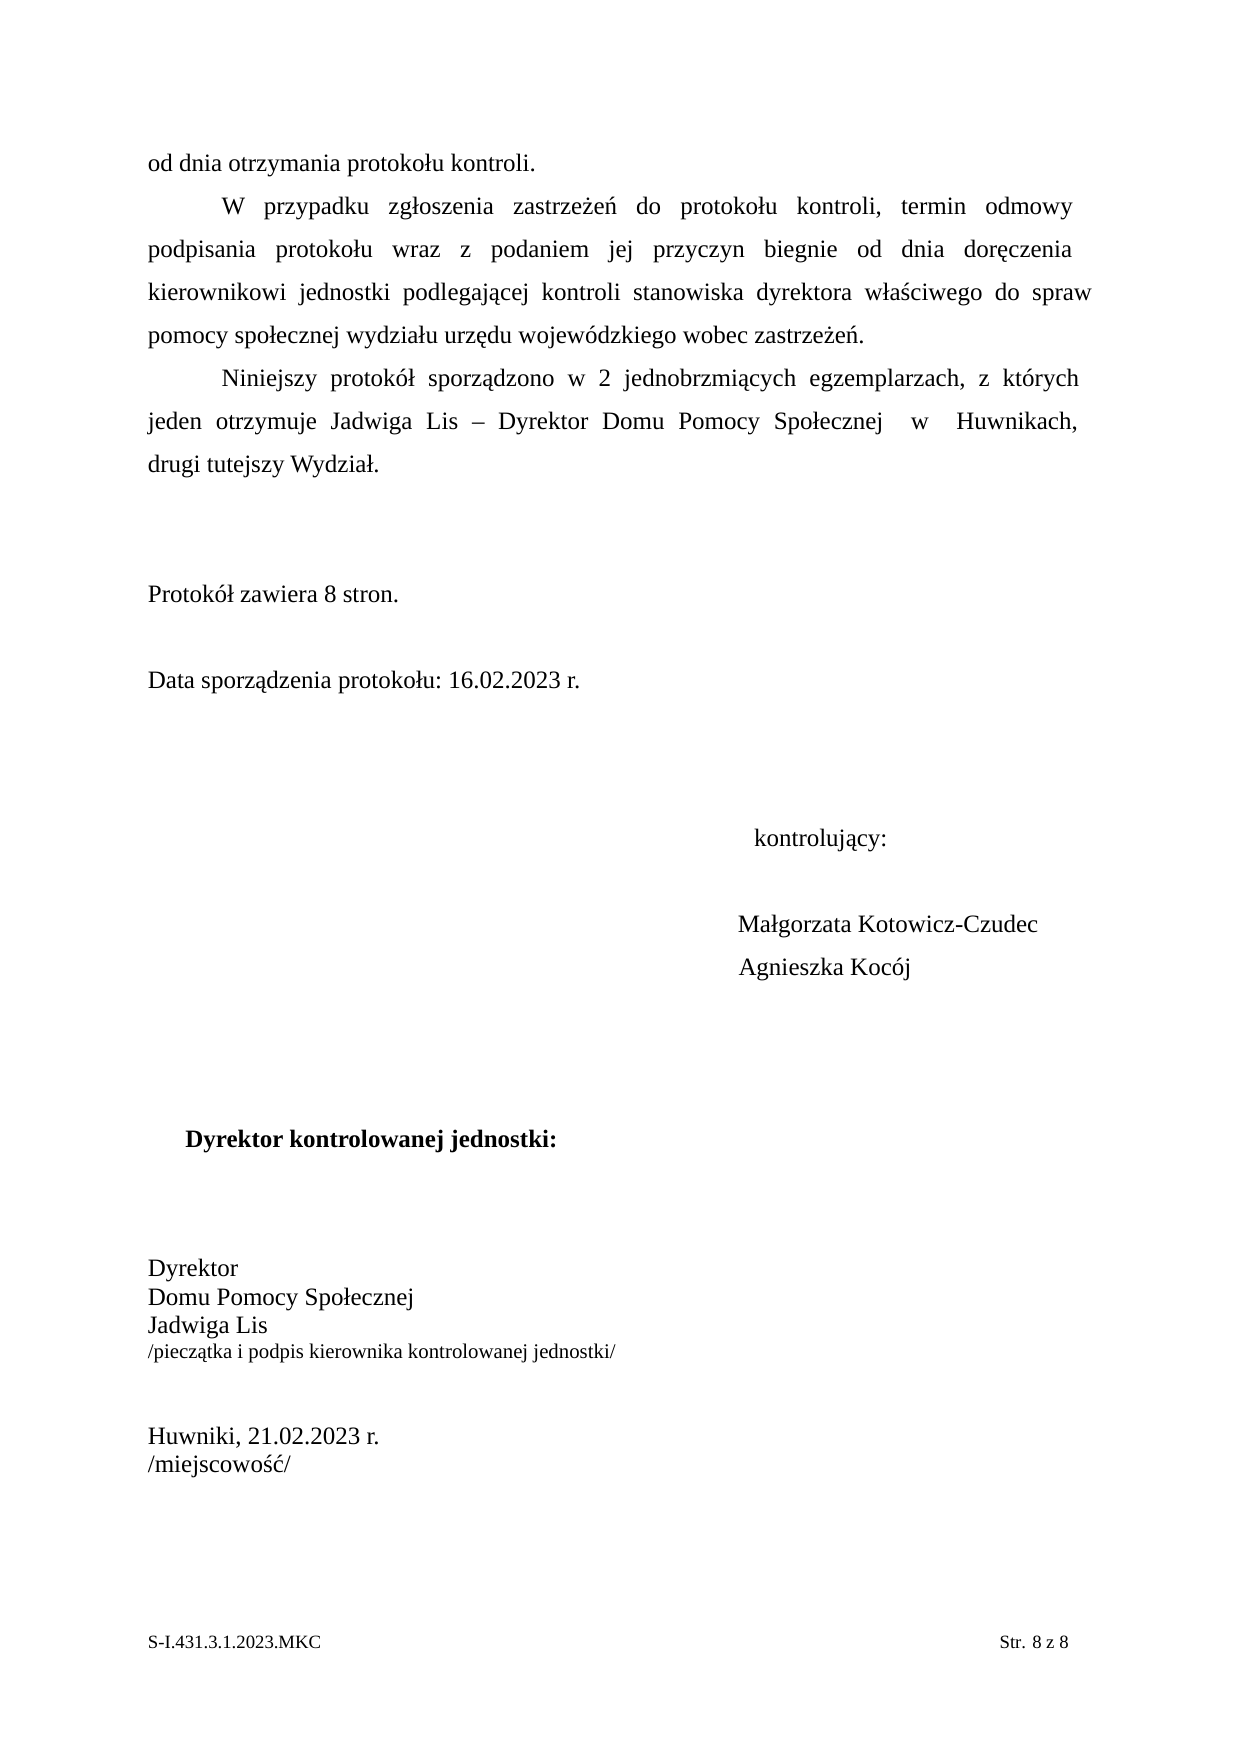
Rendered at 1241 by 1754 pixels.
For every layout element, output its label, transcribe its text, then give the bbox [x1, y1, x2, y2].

text W przypadku zgłoszenia zastrzeżeń do protokołu kontroli, termin odmowy podpisania protokołu wraz z podaniem jej przyczyn biegnie od dnia doręczenia kierownikowi jednostki podlegającej kontroli stanowiska dyrektora właściwego do spraw pomocy społecznej wydziału urzędu wojewódzkiego wobec zastrzeżeń. [148, 191, 1093, 349]
text Agnieszka Kocój [148, 952, 1093, 1052]
text Małgorzata Kotowicz-Czudec [738, 866, 1093, 937]
text /miejscowość/ [148, 1449, 1093, 1478]
text kontrolujący: [148, 823, 1093, 852]
text Niniejszy protokół sporządzono w 2 jednobrzmiących egzemplarzach, z których jeden otrzymuje Jadwiga Lis – Dyrektor Domu Pomocy Społecznej w Huwnikach, drugi tutejszy Wydział. [148, 363, 1093, 478]
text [148, 148, 1093, 176]
text /pieczątka i podpis kierownika kontrolowanej jednostki/ [148, 1339, 1093, 1363]
text Dyrektor [148, 1253, 1093, 1282]
text Dyrektor kontrolowanej jednostki: [148, 1124, 1093, 1152]
text Huwniki, 21.02.2023 r. [148, 1421, 1093, 1449]
text Jadwiga Lis [148, 1311, 1093, 1339]
text Protokół zawiera 8 stron. [148, 579, 1093, 608]
text Data sporządzenia protokołu: 16.02.2023 r. [148, 665, 1093, 694]
text Domu Pomocy Społecznej [148, 1282, 1093, 1311]
